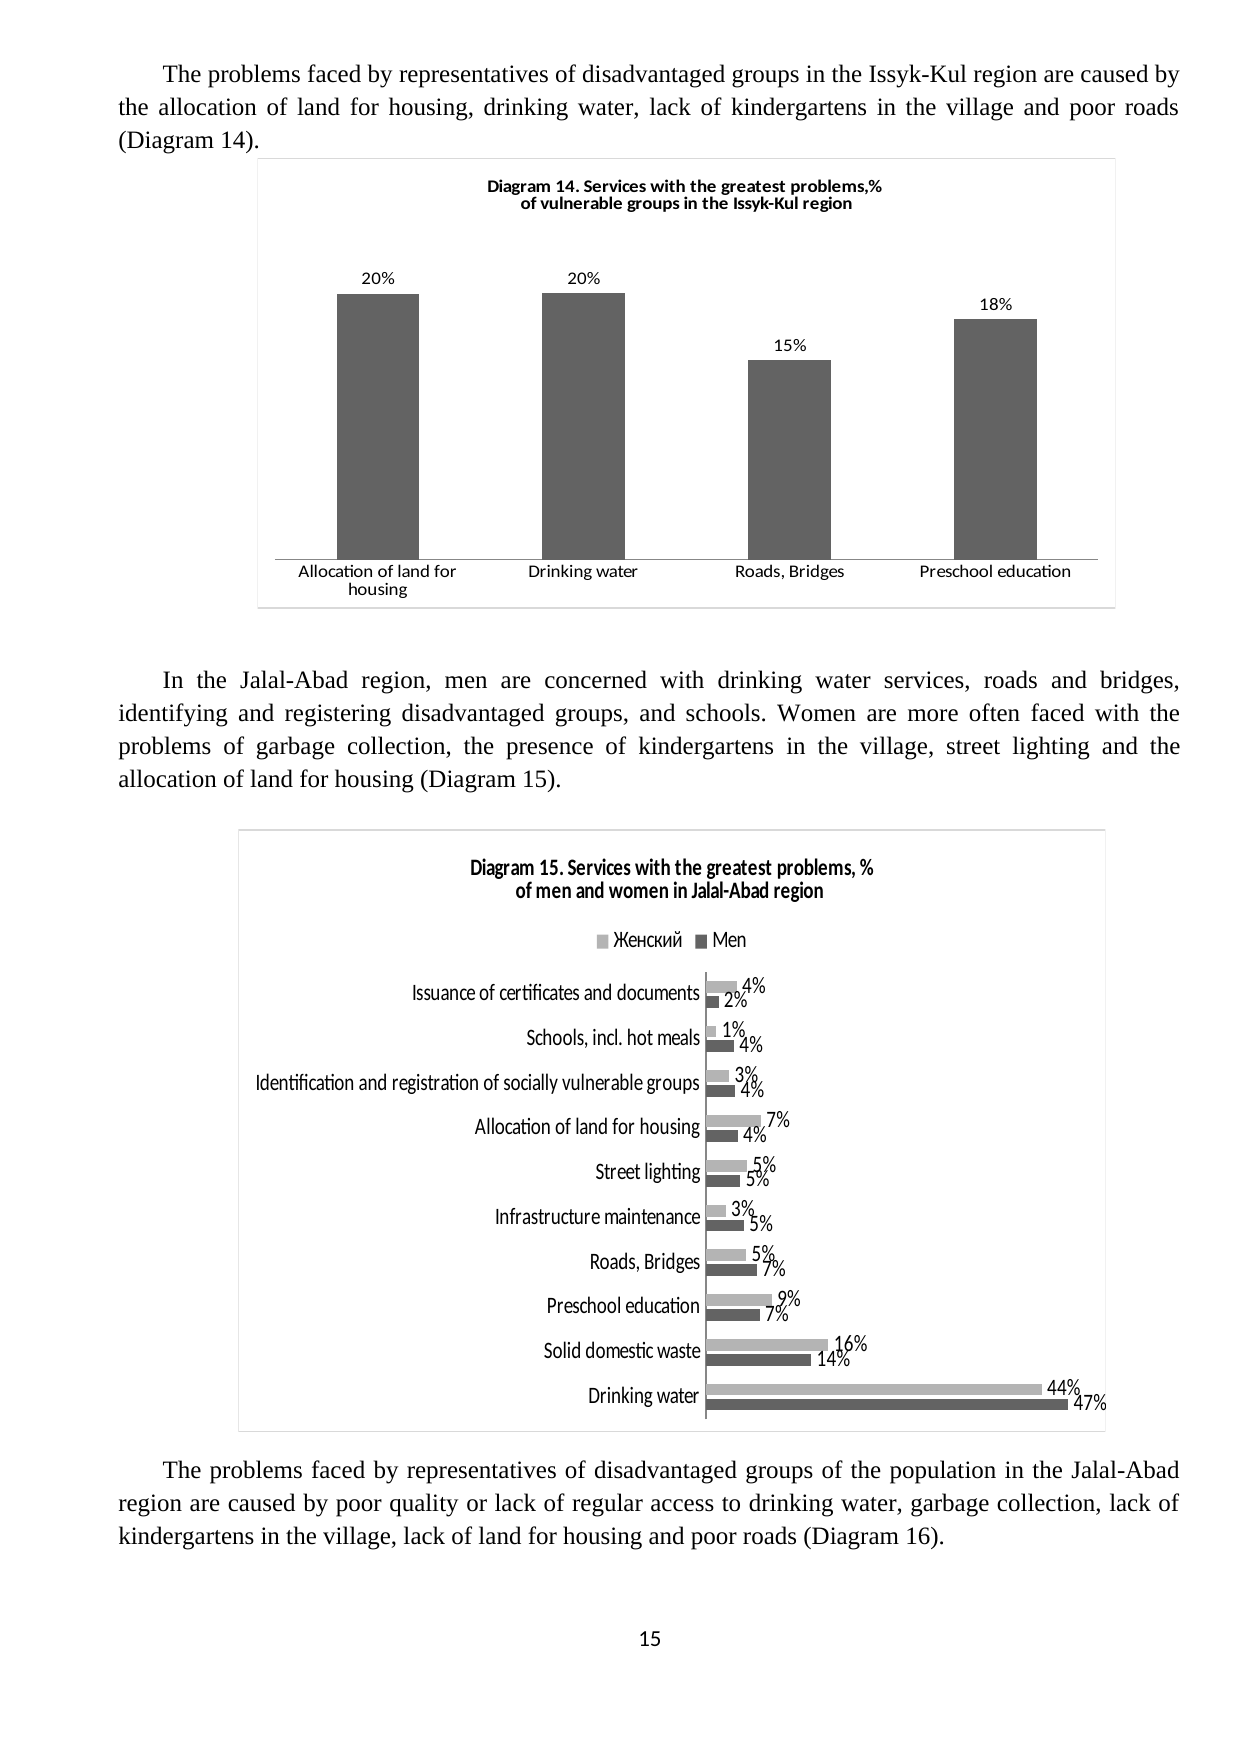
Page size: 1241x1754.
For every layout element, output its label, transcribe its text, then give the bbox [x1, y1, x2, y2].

text The problems faced by representatives of disadvantaged groups in the Issyk-Kul region are caused by the allocation of land for housing, drinking water, lack of kindergartens in the village and poor roads (Diagram 14). [118, 59, 1181, 154]
text In the Jalal-Abad region, men are concerned with drinking water services, roads and bridges, identifying and registering disadvantaged groups, and schools. Women are more often faced with the problems of garbage collection, the presence of kindergartens in the village, street lighting and the allocation of land for housing (Diagram 15). [118, 665, 1181, 792]
text The problems faced by representatives of disadvantaged groups of the population in the Jalal-Abad region are caused by poor quality or lack of regular access to drinking water, garbage collection, lack of kindergartens in the village, lack of land for housing and poor roads (Diagram 16). [118, 1455, 1181, 1549]
